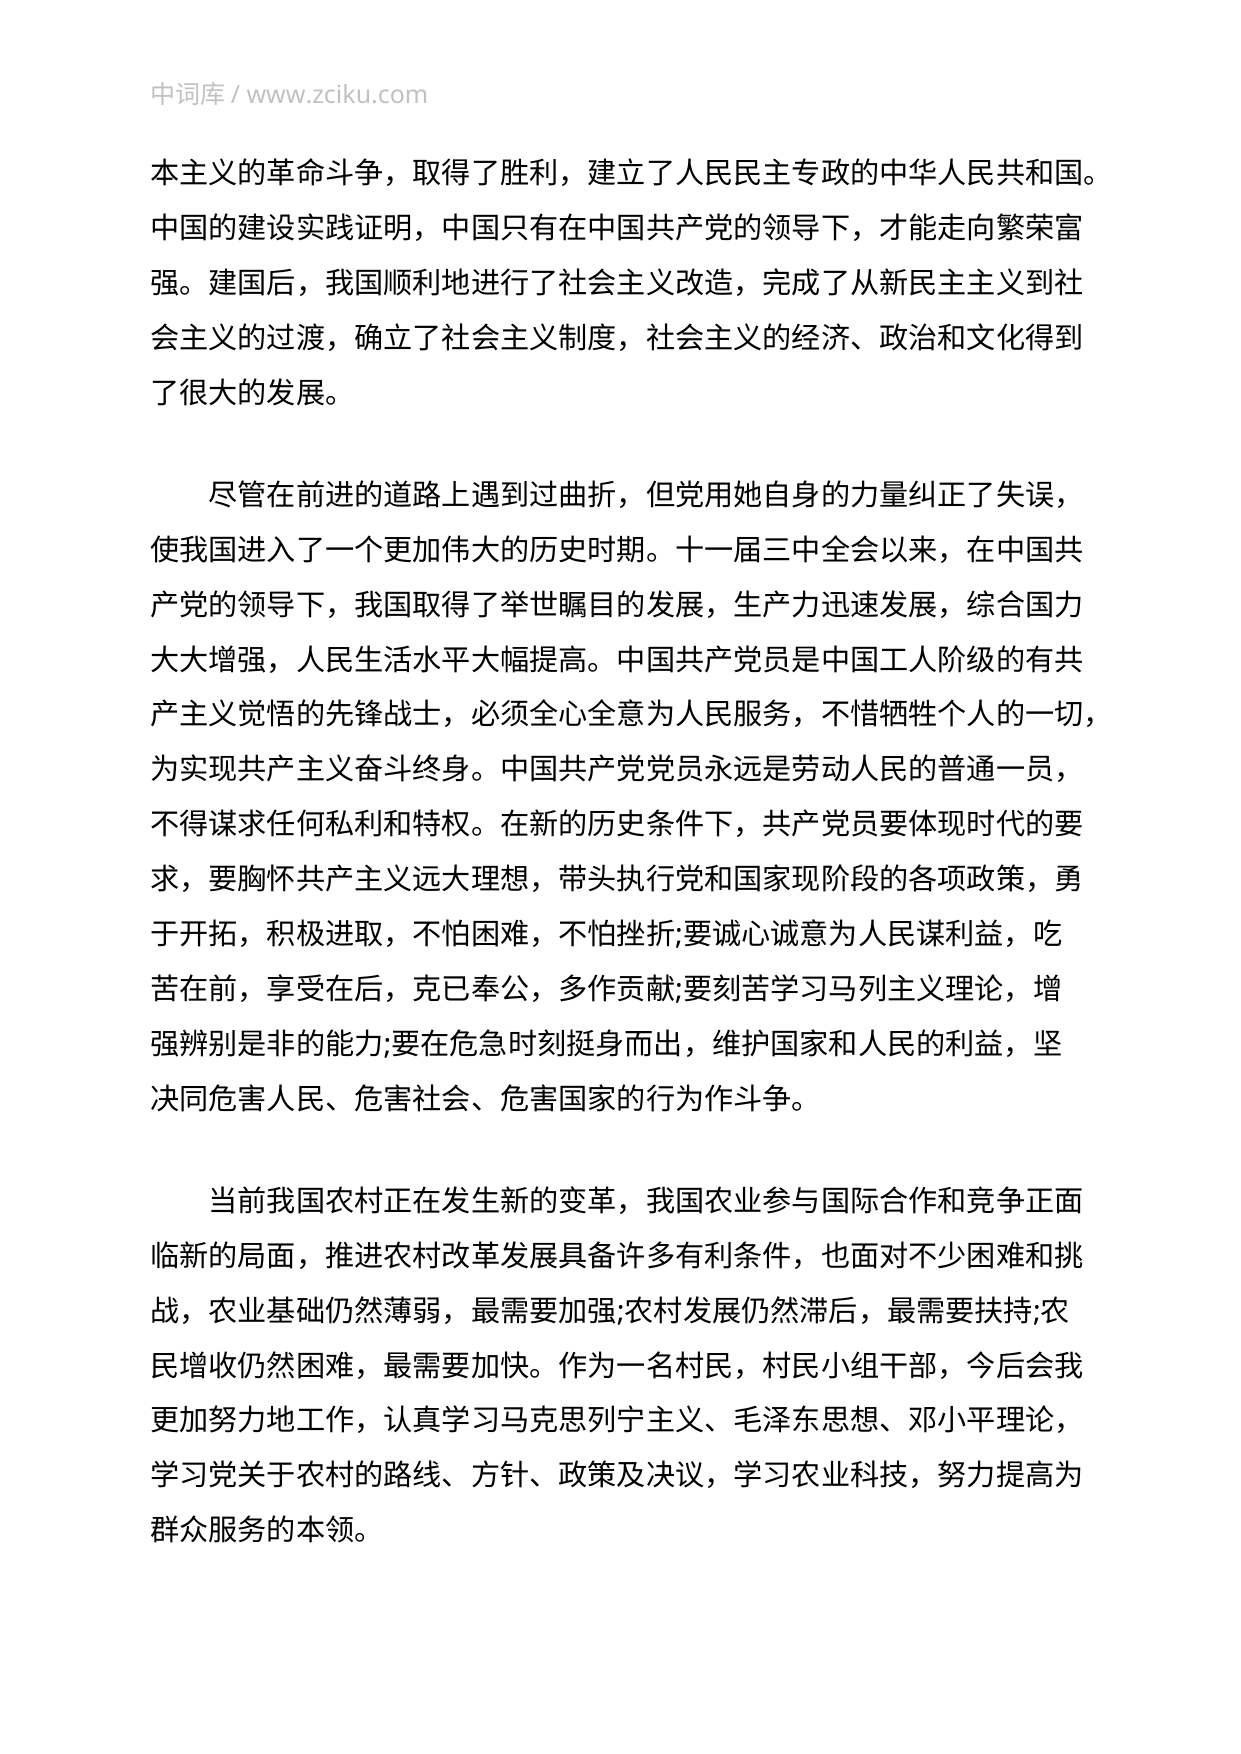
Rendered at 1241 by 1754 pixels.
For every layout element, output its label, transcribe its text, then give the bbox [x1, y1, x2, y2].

text 当前我国农村正在发生新的变革，我国农业参与国际合作和竞争正面临新的局面，推进农村改革发展具备许多有利条件，也面对不少困难和挑战，农业基础仍然薄弱，最需要加强;农村发展仍然滞后，最需要扶持;农民增收仍然困难，最需要加快。作为一名村民，村民小组干部，今后会我更加努力地工作，认真学习马克思列宁主义、毛泽东思想、邓小平理论，学习党关于农村的路线、方针、政策及决议，学习农业科技，努力提高为群众服务的本领。 [150, 1177, 1090, 1549]
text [150, 150, 1090, 412]
text 尽管在前进的道路上遇到过曲折，但党用她自身的力量纠正了失误，使我国进入了一个更加伟大的历史时期。十一届三中全会以来，在中国共产党的领导下，我国取得了举世瞩目的发展，生产力迅速发展，综合国力大大增强，人民生活水平大幅提高。中国共产党员是中国工人阶级的有共产主义觉悟的先锋战士，必须全心全意为人民服务，不惜牺牲个人的一切，为实现共产主义奋斗终身。中国共产党党员永远是劳动人民的普通一员，不得谋求任何私利和特权。在新的历史条件下，共产党员要体现时代的要求，要胸怀共产主义远大理想，带头执行党和国家现阶段的各项政策，勇于开拓，积极进取，不怕困难，不怕挫折;要诚心诚意为人民谋利益，吃苦在前，享受在后，克已奉公，多作贡献;要刻苦学习马列主义理论，增强辨别是非的能力;要在危急时刻挺身而出，维护国家和人民的利益，坚决同危害人民、危害社会、危害国家的行为作斗争。 [150, 471, 1090, 1118]
